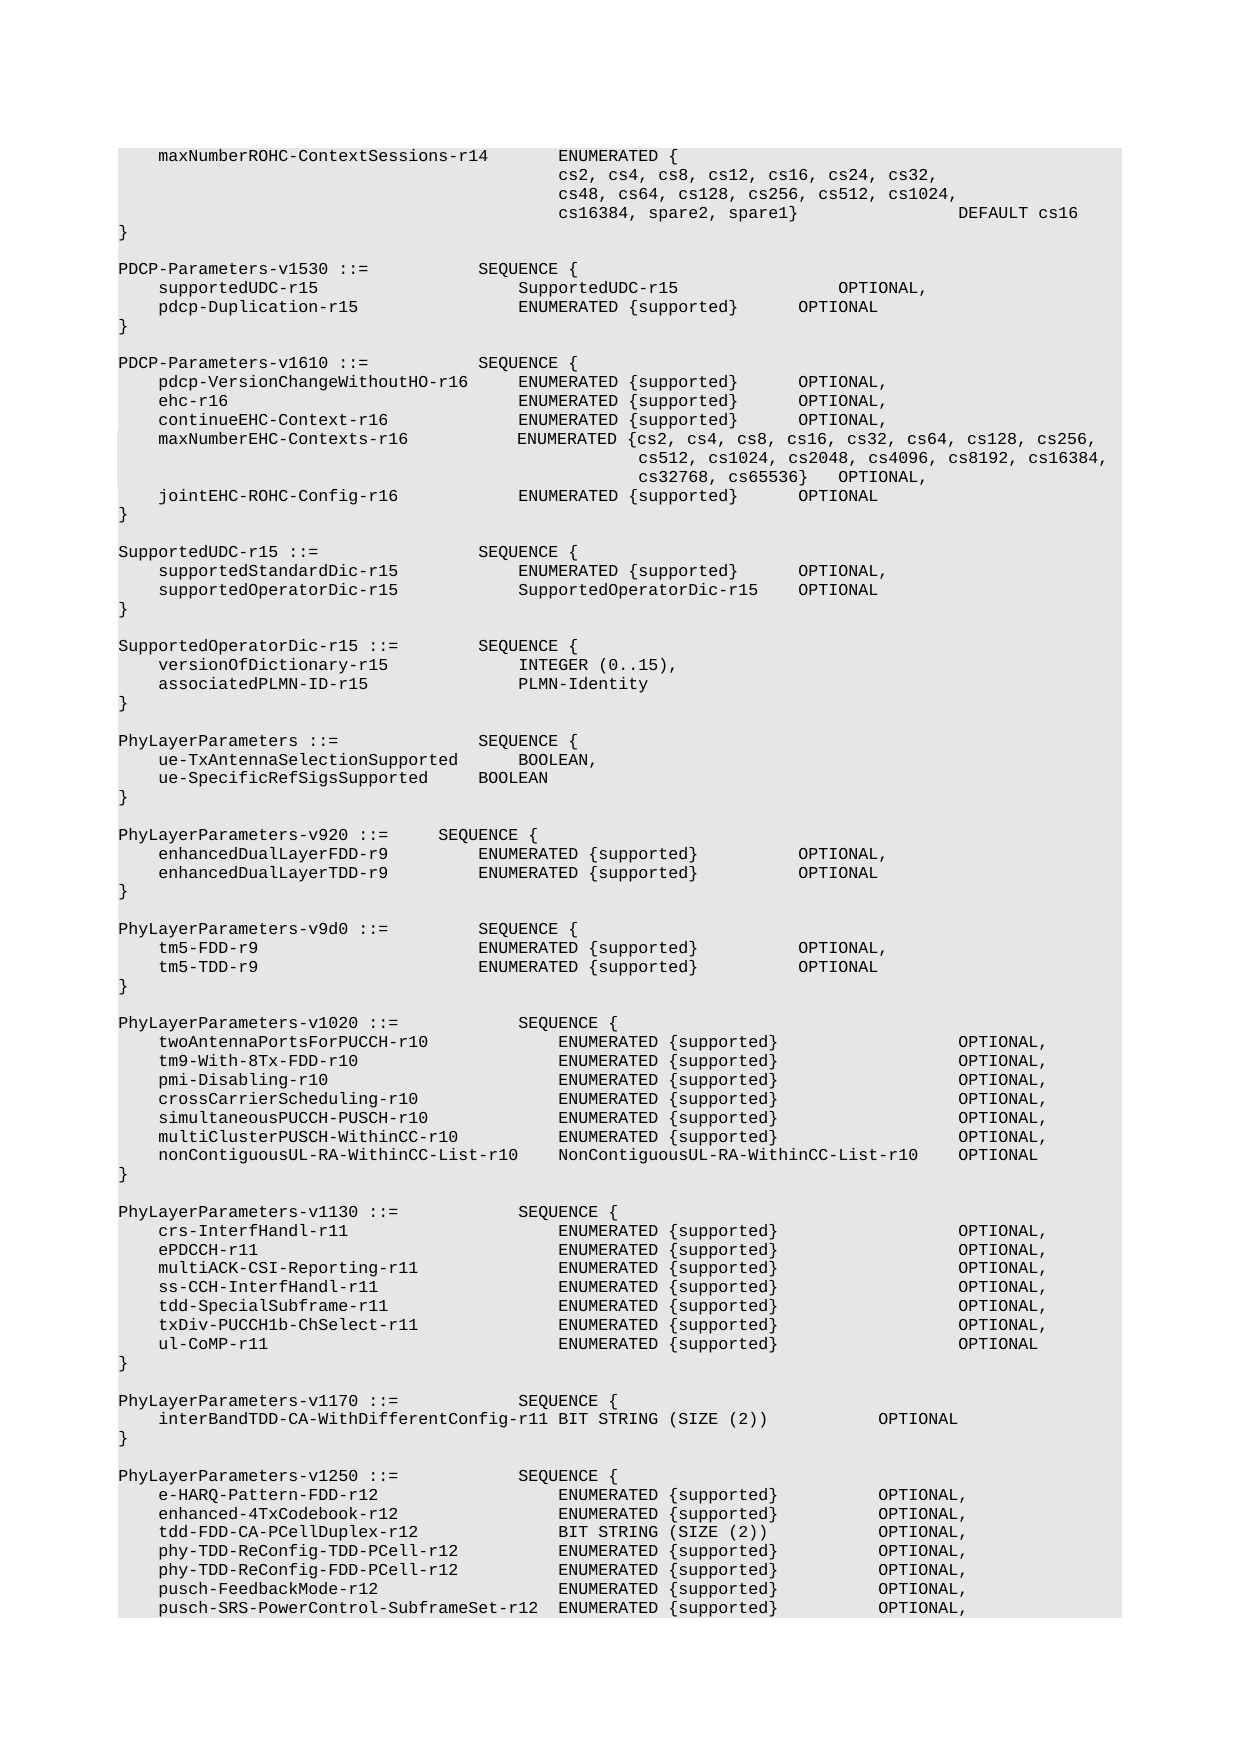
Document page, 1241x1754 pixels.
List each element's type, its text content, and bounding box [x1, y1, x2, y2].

text crs-InterfHandl-r11 ENUMERATED {supported} OPTIONAL, [118, 1222, 1122, 1241]
text PhyLayerParameters-v1250 ::= SEQUENCE { [118, 1467, 1122, 1486]
text } [118, 600, 1122, 619]
text supportedStandardDic-r15 ENUMERATED {supported} OPTIONAL, [118, 562, 1122, 581]
text pdcp-Duplication-r15 ENUMERATED {supported} OPTIONAL [118, 298, 1122, 317]
text ul-CoMP-r11 ENUMERATED {supported} OPTIONAL [118, 1336, 1122, 1354]
text pdcp-VersionChangeWithoutHO-r16 ENUMERATED {supported} OPTIONAL, [118, 374, 1122, 393]
text pusch-SRS-PowerControl-SubframeSet-r12 ENUMERATED {supported} OPTIONAL, [118, 1599, 1122, 1618]
text PhyLayerParameters-v920 ::= SEQUENCE { [118, 826, 1122, 845]
text cs32768, cs65536} OPTIONAL, [117, 468, 1122, 487]
text versionOfDictionary-r15 INTEGER (0..15), [118, 657, 1122, 676]
text multiClusterPUSCH-WithinCC-r10 ENUMERATED {supported} OPTIONAL, [118, 1128, 1122, 1147]
text twoAntennaPortsForPUCCH-r10 ENUMERATED {supported} OPTIONAL, [118, 1034, 1122, 1053]
text continueEHC-Context-r16 ENUMERATED {supported} OPTIONAL, [118, 412, 1122, 431]
text supportedUDC-r15 SupportedUDC-r15 OPTIONAL, [118, 280, 1122, 298]
text SupportedOperatorDic-r15 ::= SEQUENCE { [118, 638, 1122, 657]
text ss-CCH-InterfHandl-r11 ENUMERATED {supported} OPTIONAL, [118, 1279, 1122, 1298]
text ue-SpecificRefSigsSupported BOOLEAN [118, 770, 1122, 789]
text jointEHC-ROHC-Config-r16 ENUMERATED {supported} OPTIONAL [118, 487, 1122, 506]
text } [118, 977, 1122, 996]
text tm5-FDD-r9 ENUMERATED {supported} OPTIONAL, [118, 939, 1122, 958]
text } [118, 883, 1122, 902]
text txDiv-PUCCH1b-ChSelect-r11 ENUMERATED {supported} OPTIONAL, [118, 1317, 1122, 1336]
text } [118, 1430, 1122, 1449]
text ue-TxAntennaSelectionSupported BOOLEAN, [118, 751, 1122, 770]
text associatedPLMN-ID-r15 PLMN-Identity [118, 676, 1122, 694]
text tdd-FDD-CA-PCellDuplex-r12 BIT STRING (SIZE (2)) OPTIONAL, [118, 1524, 1122, 1543]
text nonContiguousUL-RA-WithinCC-List-r10 NonContiguousUL-RA-WithinCC-List-r10 OPTIONAL [118, 1147, 1122, 1166]
text maxNumberEHC-Contexts-r16 ENUMERATED {cs2, cs4, cs8, cs16, cs32, cs64, cs128, cs256, [117, 431, 1122, 449]
text PhyLayerParameters ::= SEQUENCE { [118, 732, 1122, 751]
text phy-TDD-ReConfig-FDD-PCell-r12 ENUMERATED {supported} OPTIONAL, [118, 1562, 1122, 1581]
text multiACK-CSI-Reporting-r11 ENUMERATED {supported} OPTIONAL, [118, 1260, 1122, 1279]
text interBandTDD-CA-WithDifferentConfig-r11 BIT STRING (SIZE (2)) OPTIONAL [118, 1411, 1122, 1430]
text cs48, cs64, cs128, cs256, cs512, cs1024, [118, 185, 1122, 204]
text pmi-Disabling-r10 ENUMERATED {supported} OPTIONAL, [118, 1072, 1122, 1090]
text pusch-FeedbackMode-r12 ENUMERATED {supported} OPTIONAL, [118, 1581, 1122, 1599]
text simultaneousPUCCH-PUSCH-r10 ENUMERATED {supported} OPTIONAL, [118, 1109, 1122, 1128]
text } [118, 1354, 1122, 1373]
text PDCP-Parameters-v1610 ::= SEQUENCE { [118, 355, 1122, 374]
text SupportedUDC-r15 ::= SEQUENCE { [118, 544, 1122, 562]
text cs16384, spare2, spare1} DEFAULT cs16 [118, 204, 1122, 223]
text tdd-SpecialSubframe-r11 ENUMERATED {supported} OPTIONAL, [118, 1298, 1122, 1317]
text enhancedDualLayerTDD-r9 ENUMERATED {supported} OPTIONAL [118, 864, 1122, 883]
text cs2, cs4, cs8, cs12, cs16, cs24, cs32, [118, 167, 1122, 185]
text phy-TDD-ReConfig-TDD-PCell-r12 ENUMERATED {supported} OPTIONAL, [118, 1543, 1122, 1562]
text } [118, 317, 1122, 336]
text } [118, 223, 1122, 242]
text enhanced-4TxCodebook-r12 ENUMERATED {supported} OPTIONAL, [118, 1505, 1122, 1524]
text cs512, cs1024, cs2048, cs4096, cs8192, cs16384, [117, 449, 1122, 468]
text tm9-With-8Tx-FDD-r10 ENUMERATED {supported} OPTIONAL, [118, 1053, 1122, 1072]
text } [118, 789, 1122, 808]
text PhyLayerParameters-v1020 ::= SEQUENCE { [118, 1015, 1122, 1034]
text supportedOperatorDic-r15 SupportedOperatorDic-r15 OPTIONAL [118, 581, 1122, 600]
text e-HARQ-Pattern-FDD-r12 ENUMERATED {supported} OPTIONAL, [118, 1486, 1122, 1505]
text maxNumberROHC-ContextSessions-r14 ENUMERATED { [118, 148, 1122, 167]
text } [118, 506, 1122, 525]
text PDCP-Parameters-v1530 ::= SEQUENCE { [118, 261, 1122, 280]
text crossCarrierScheduling-r10 ENUMERATED {supported} OPTIONAL, [118, 1090, 1122, 1109]
text } [118, 1166, 1122, 1185]
text } [118, 694, 1122, 713]
text tm5-TDD-r9 ENUMERATED {supported} OPTIONAL [118, 958, 1122, 977]
text PhyLayerParameters-v1170 ::= SEQUENCE { [118, 1392, 1122, 1411]
text ehc-r16 ENUMERATED {supported} OPTIONAL, [118, 393, 1122, 412]
text PhyLayerParameters-v1130 ::= SEQUENCE { [118, 1203, 1122, 1222]
text enhancedDualLayerFDD-r9 ENUMERATED {supported} OPTIONAL, [118, 845, 1122, 864]
text PhyLayerParameters-v9d0 ::= SEQUENCE { [118, 921, 1122, 939]
text ePDCCH-r11 ENUMERATED {supported} OPTIONAL, [118, 1241, 1122, 1260]
